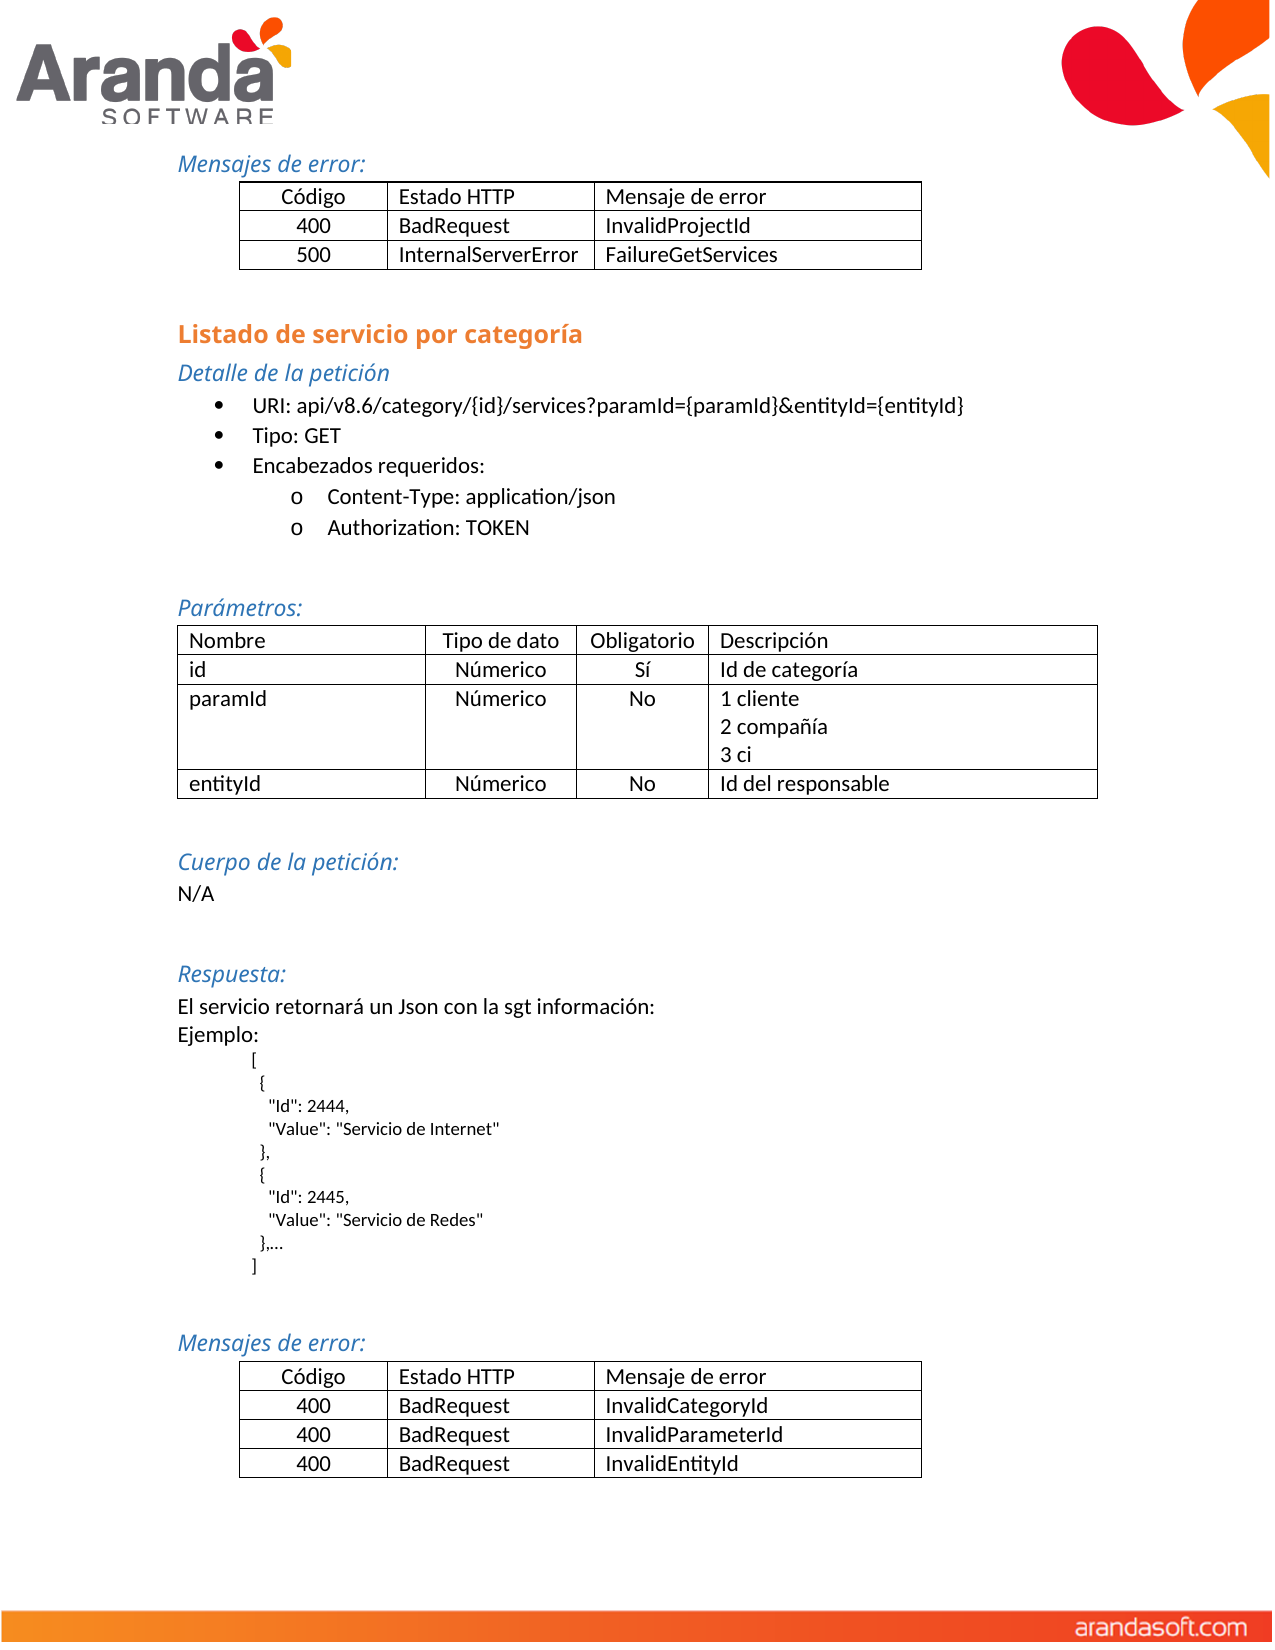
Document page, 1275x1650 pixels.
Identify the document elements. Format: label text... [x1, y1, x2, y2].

table_cell Id de categoría [709, 655, 1097, 683]
list Authorization: TOKEN [290, 513, 1098, 542]
table_cell BadRequest [388, 1449, 594, 1477]
table_cell BadRequest [388, 1420, 594, 1448]
table_cell Númerico [426, 770, 576, 798]
list Encabezados requeridos: [215, 452, 1098, 479]
subtitle Detalle de la petición [177, 357, 1098, 389]
table_header Tipo de dato [426, 626, 576, 654]
text "Id": 2444, [251, 1094, 1098, 1117]
table_cell 400 [240, 1391, 387, 1419]
text ] [251, 1254, 1098, 1277]
table_cell InternalServerError [388, 241, 594, 268]
table_cell entityId [178, 770, 425, 798]
text Ejemplo: [177, 1020, 1098, 1048]
table_cell No [577, 685, 708, 768]
table_cell BadRequest [388, 1391, 594, 1419]
subtitle Cuerpo de la petición: [177, 846, 1098, 877]
table_header Descripción [709, 626, 1097, 654]
table_cell 400 [240, 1449, 387, 1477]
table_header Estado HTTP [388, 183, 594, 210]
list URI: api/v8.6/category/{id}/services?paramId={paramId}&entityId={entityId} [215, 391, 1098, 419]
table_cell 400 [240, 211, 387, 239]
subtitle Mensajes de error: [177, 148, 1098, 179]
text N/A [177, 879, 1098, 907]
table_cell BadRequest [388, 211, 594, 239]
text El servicio retornará un Json con la sgt información: [177, 992, 1098, 1020]
subtitle Listado de servicio por categoría [177, 316, 1098, 351]
table_cell 500 [240, 241, 387, 268]
table_cell paramId [178, 685, 425, 768]
table_cell InvalidCategoryId [595, 1391, 921, 1419]
table_header Obligatorio [577, 626, 708, 654]
table_cell id [178, 655, 425, 683]
text "Value": "Servicio de Redes" [251, 1208, 1098, 1231]
text "Value": "Servicio de Internet" [251, 1117, 1098, 1140]
table_header Nombre [178, 626, 425, 654]
table_header Mensaje de error [595, 1362, 921, 1390]
table_header Mensaje de error [595, 183, 921, 210]
picture [0, 1610, 1271, 1642]
table_cell InvalidParameterId [595, 1420, 921, 1448]
text { [251, 1071, 1098, 1094]
table_cell Númerico [426, 655, 576, 683]
table_cell 1 cliente 2 compañía 3 ci [709, 685, 1097, 768]
text "Id": 2445, [251, 1186, 1098, 1208]
table_cell No [577, 770, 708, 798]
table_cell Sí [577, 655, 708, 683]
subtitle Respuesta: [177, 958, 1098, 989]
table_header Código [240, 1362, 387, 1390]
text }, [251, 1140, 1098, 1163]
text { [251, 1163, 1098, 1186]
table_cell Númerico [426, 685, 576, 768]
list Tipo: GET [215, 421, 1098, 449]
table_cell Id del responsable [709, 770, 1097, 798]
table_header Código [240, 183, 387, 210]
table_cell 400 [240, 1420, 387, 1448]
table_cell InvalidEntityId [595, 1449, 921, 1477]
picture [16, 17, 292, 124]
subtitle Parámetros: [177, 592, 1098, 623]
text },… [251, 1231, 1098, 1254]
table_header Estado HTTP [388, 1362, 594, 1390]
list Content-Type: application/json [290, 482, 1098, 511]
subtitle Mensajes de error: [177, 1327, 1098, 1358]
text [ [251, 1048, 1098, 1071]
table_cell FailureGetServices [595, 241, 921, 268]
picture [1056, 0, 1269, 185]
table_cell InvalidProjectId [595, 211, 921, 239]
